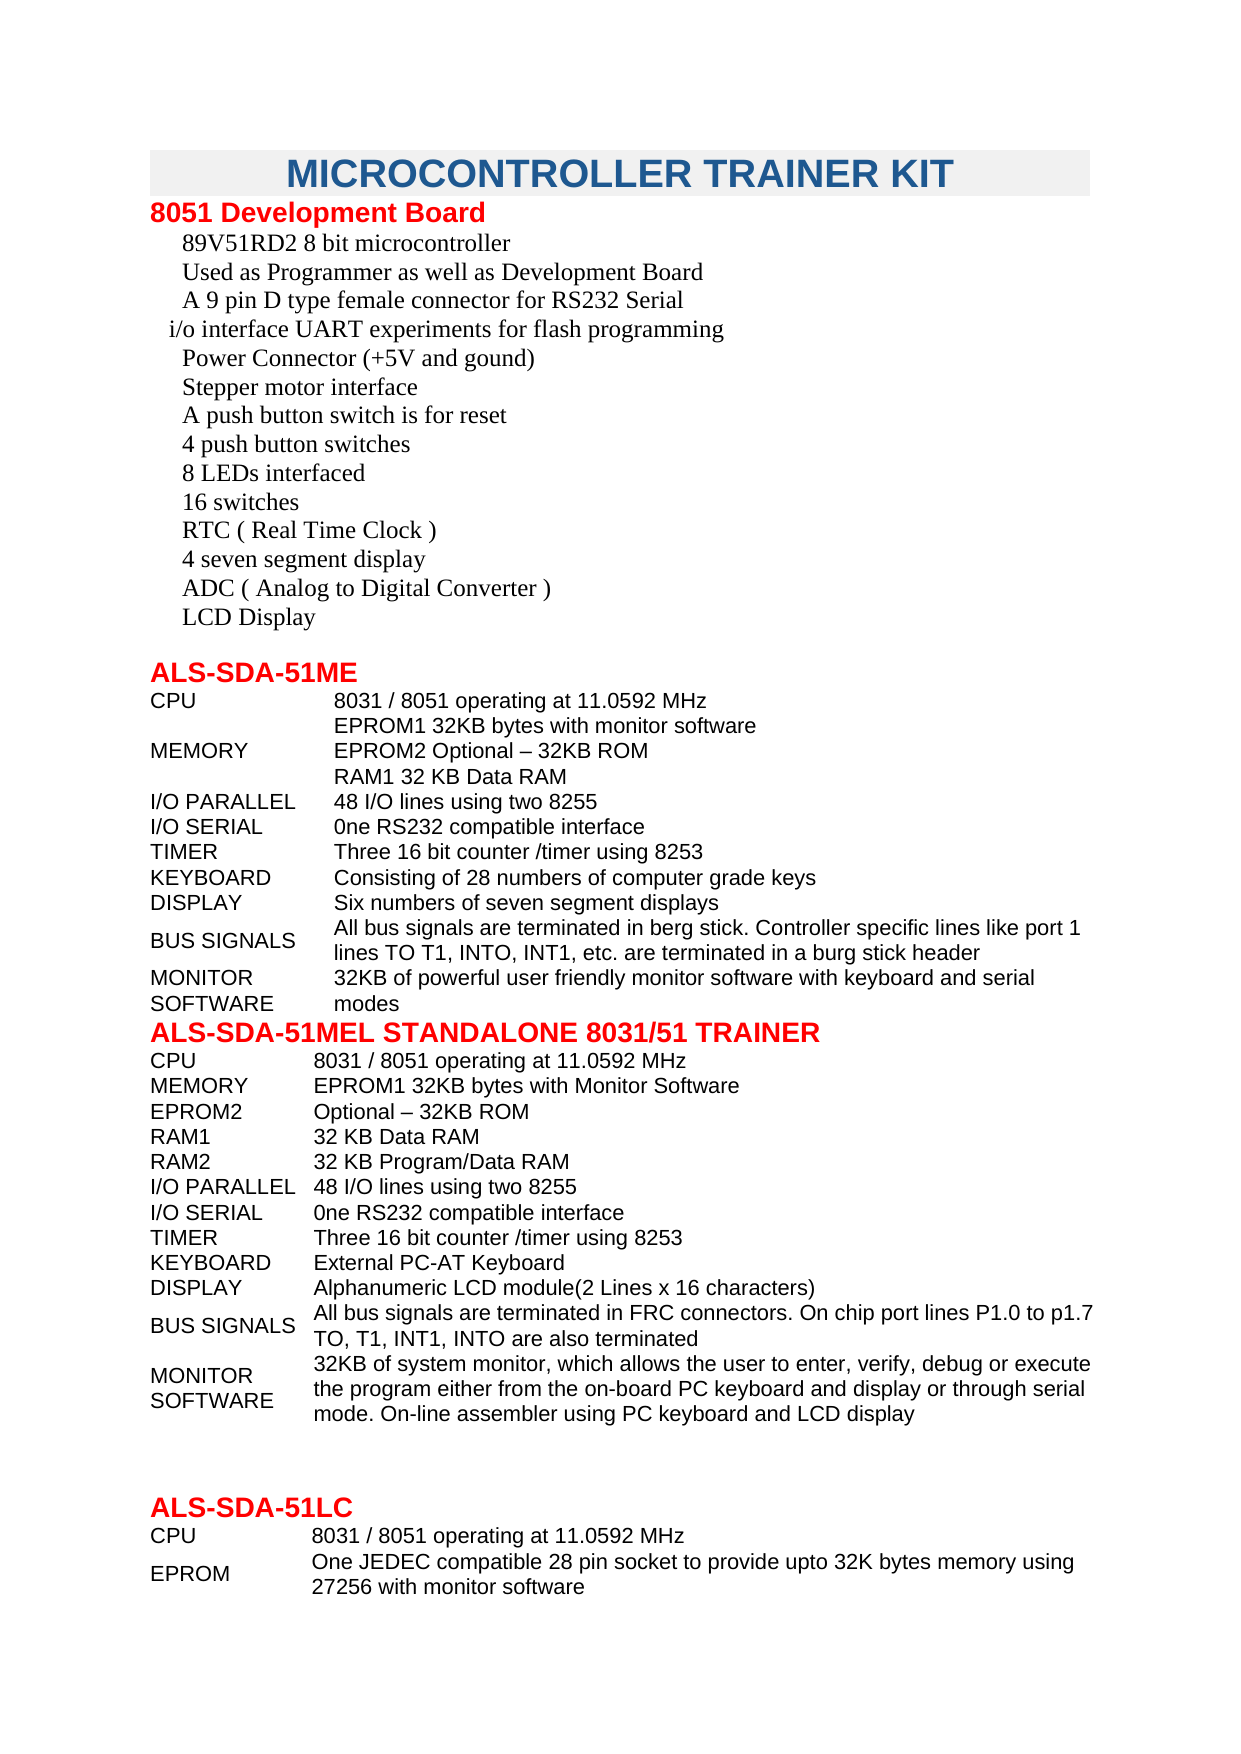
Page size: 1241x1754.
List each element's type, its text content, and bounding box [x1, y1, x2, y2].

table_cell Three 16 bit counter /timer using 8253 [334, 839, 1096, 864]
table_cell All bus signals are terminated in berg stick. Controller specific lines like port 1 lines TO T1, INTO, INT1, etc. are terminated in a burg stick header [334, 915, 1096, 965]
table_cell I/O SERIAL [150, 1199, 313, 1224]
table_cell Optional – 32KB ROM [313, 1099, 1096, 1124]
text ALS-SDA-51ME [150, 656, 1090, 688]
table_cell KEYBOARD [150, 865, 334, 890]
table_cell Six numbers of seven segment displays [334, 890, 1096, 915]
table_cell 32 KB Data RAM [313, 1124, 1096, 1149]
text  89V51RD2 8 bit microcontroller [150, 228, 1090, 257]
table_cell 32 KB Program/Data RAM [313, 1149, 1096, 1174]
table_cell EPROM1 32KB bytes with Monitor Software [313, 1073, 1096, 1098]
table_cell EPROM1 32KB bytes with monitor software EPROM2 Optional – 32KB ROM RAM1 32 KB Data RAM [334, 713, 1096, 789]
table_cell External PC-AT Keyboard [313, 1250, 1096, 1275]
text  LCD Display [150, 602, 1090, 631]
table_cell TIMER [150, 1225, 313, 1250]
text  16 switches [150, 487, 1090, 516]
table_cell EPROM2 [150, 1099, 313, 1124]
table_header 8031 / 8051 operating at 11.0592 MHz [313, 1048, 1096, 1073]
table_cell 32KB of powerful user friendly monitor software with keyboard and serial modes [334, 965, 1096, 1016]
table_cell All bus signals are terminated in FRC connectors. On chip port lines P1.0 to p1.7 TO, T1, INT1, INTO are also terminated [313, 1300, 1096, 1351]
table_cell 0ne RS232 compatible interface [334, 814, 1096, 839]
table_cell DISPLAY [150, 890, 334, 915]
table_cell 48 I/O lines using two 8255 [334, 789, 1096, 814]
table_cell DISPLAY [150, 1275, 313, 1300]
text ALS-SDA-51LC [150, 1491, 1090, 1523]
table_cell 48 I/O lines using two 8255 [313, 1174, 1096, 1199]
table_cell MONITOR SOFTWARE [150, 965, 334, 1016]
table_cell KEYBOARD [150, 1250, 313, 1275]
text  Power Connector (+5V and gound) [150, 343, 1090, 372]
text  4 seven segment display [150, 544, 1090, 573]
table_cell MONITOR SOFTWARE [150, 1351, 313, 1426]
table_cell Three 16 bit counter /timer using 8253 [313, 1225, 1096, 1250]
table_cell MEMORY [150, 1073, 313, 1098]
table_cell I/O PARALLEL [150, 1174, 313, 1199]
text  ADC ( Analog to Digital Converter ) [150, 573, 1090, 602]
text ALS-SDA-51MEL STANDALONE 8031/51 TRAINER [150, 1016, 1090, 1048]
text MICROCONTROLLER TRAINER KIT [150, 150, 1090, 196]
table_cell BUS SIGNALS [150, 915, 334, 965]
table_cell 0ne RS232 compatible interface [313, 1199, 1096, 1224]
table_cell TIMER [150, 839, 334, 864]
table_cell RAM1 [150, 1124, 313, 1149]
table_cell Alphanumeric LCD module(2 Lines x 16 characters) [313, 1275, 1096, 1300]
text  Used as Programmer as well as Development Board [150, 257, 1090, 286]
text  Stepper motor interface [150, 372, 1090, 401]
text  8 LEDs interfaced [150, 458, 1090, 487]
table_header CPU [150, 1048, 313, 1073]
text  4 push button switches [150, 429, 1090, 458]
table_cell BUS SIGNALS [150, 1300, 313, 1351]
table_cell MEMORY [150, 713, 334, 789]
table_cell One JEDEC compatible 28 pin socket to provide upto 32K bytes memory using 27256 with monitor software [311, 1549, 1096, 1599]
table_cell RAM2 [150, 1149, 313, 1174]
table_cell I/O SERIAL [150, 814, 334, 839]
text  A 9 pin D type female connector for RS232 Serial i/o interface UART experiments for flash programming [150, 286, 1090, 343]
table_cell EPROM [150, 1549, 311, 1599]
table_cell I/O PARALLEL [150, 789, 334, 814]
text  A push button switch is for reset [150, 401, 1090, 429]
table_header CPU [150, 1524, 311, 1549]
table_header 8031 / 8051 operating at 11.0592 MHz [311, 1524, 1096, 1549]
table_cell 32KB of system monitor, which allows the user to enter, verify, debug or execute the program either from the on-board PC keyboard and display or through serial mode. On-line assembler using PC keyboard and LCD display [313, 1351, 1096, 1426]
text 8051 Development Board [150, 196, 1090, 228]
text  RTC ( Real Time Clock ) [150, 516, 1090, 544]
table_cell Consisting of 28 numbers of computer grade keys [334, 865, 1096, 890]
table_header CPU [150, 688, 334, 713]
table_header 8031 / 8051 operating at 11.0592 MHz [334, 688, 1096, 713]
